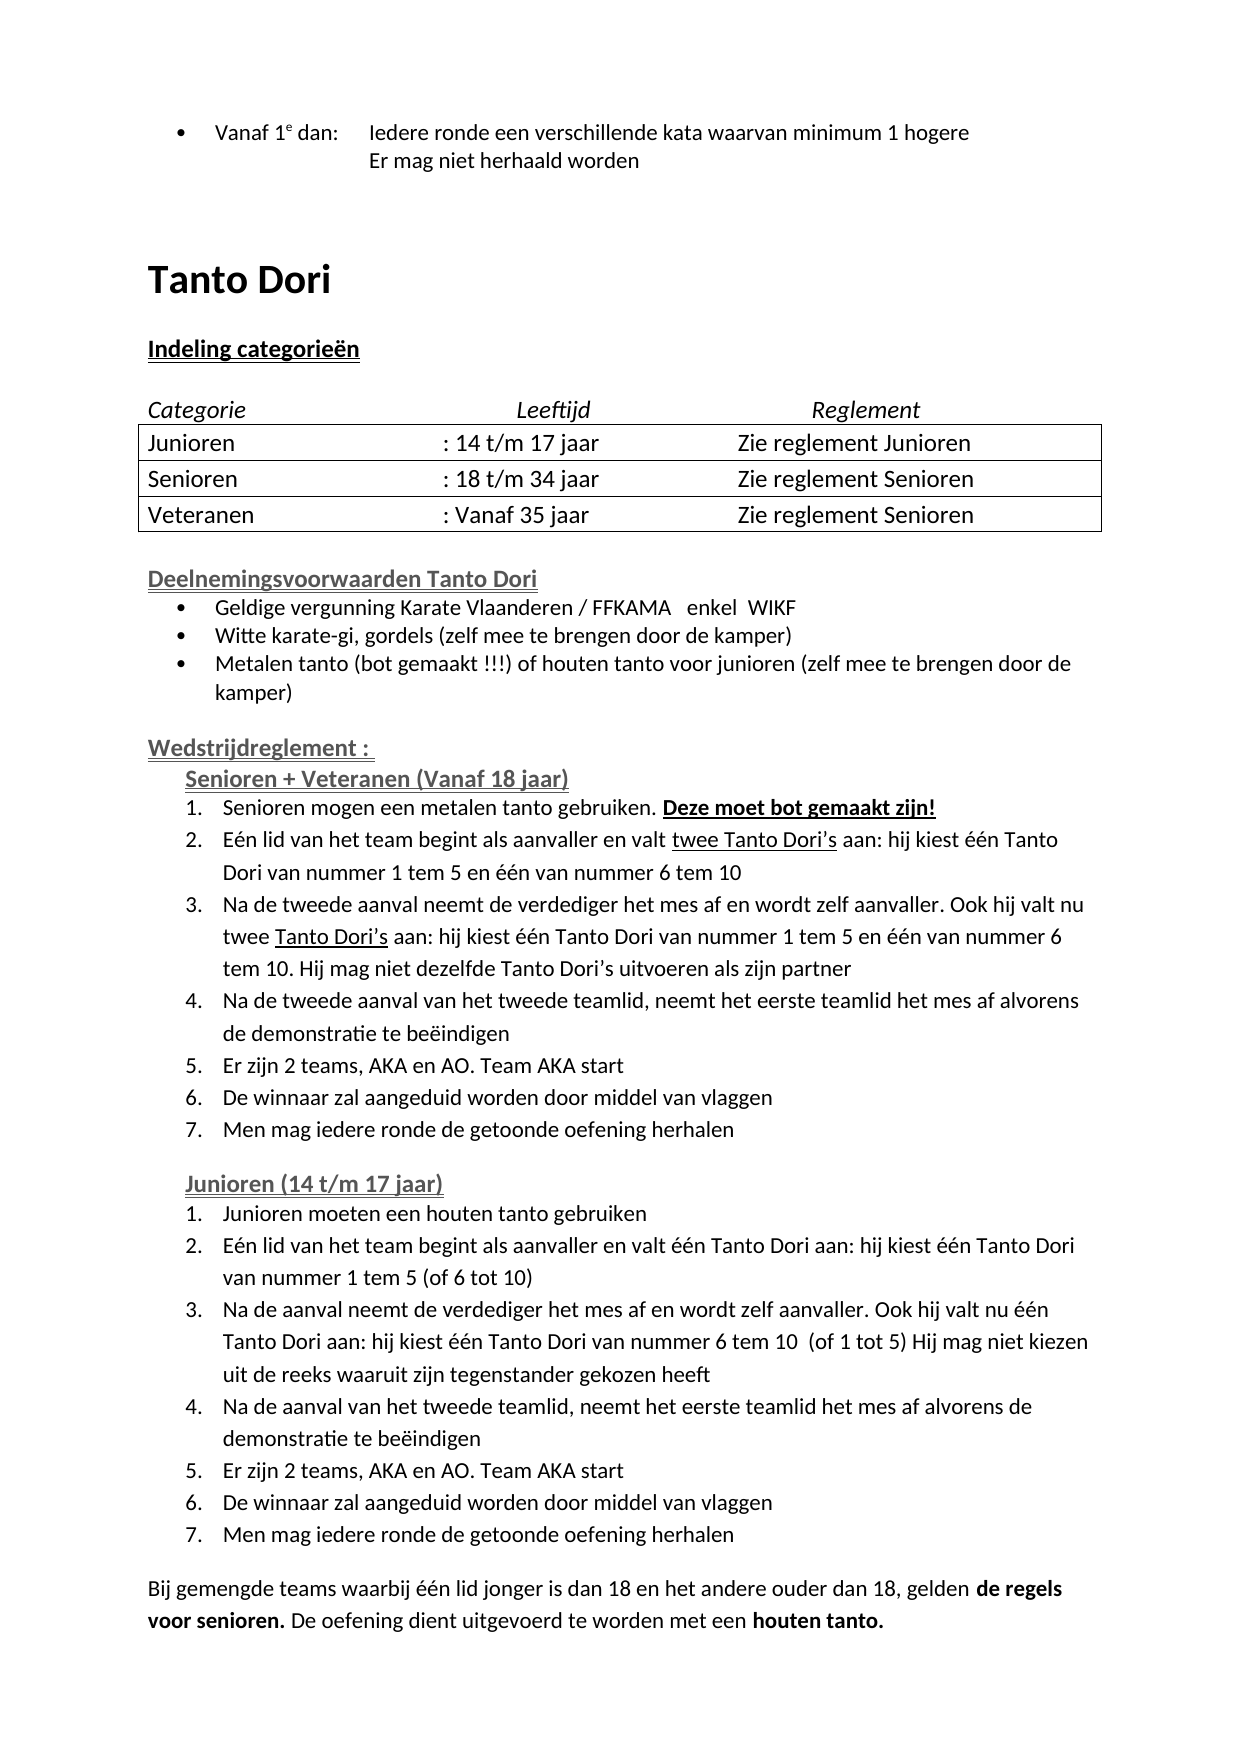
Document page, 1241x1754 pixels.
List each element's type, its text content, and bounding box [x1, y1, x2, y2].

text Indeling categorieën [148, 333, 1092, 363]
text Tanto Dori [148, 253, 1092, 304]
list Na de aanval neemt de verdediger het mes af en wordt zelf aanvaller. Ook hij valt nu één Tanto Dori aan: hij kiest één Tanto Dori van nummer 6 tem 10 (of 1 tot 5) Hij mag niet kiezen uit de reeks waaruit zijn tegenstander gekozen heeft [185, 1295, 1092, 1388]
text Wedstrijdreglement : [148, 732, 1092, 763]
list Men mag iedere ronde de getoonde oefening herhalen [185, 1115, 1092, 1143]
list Vanaf 1e dan: Iedere ronde een verschillende kata waarvan minimum 1 hogere Er mag niet herhaald worden [177, 118, 1092, 174]
text Senioren : 18 t/m 34 jaar Zie reglement Senioren [139, 461, 1101, 496]
list Metalen tanto (bot gemaakt !!!) of houten tanto voor junioren (zelf mee te brengen door de kamper) [177, 649, 1092, 706]
text Bij gemengde teams waarbij één lid jonger is dan 18 en het andere ouder dan 18, gelden de regels voor senioren. De oefening dient uitgevoerd te worden met een houten tanto. [148, 1574, 1092, 1634]
text Junioren : 14 t/m 17 jaar Zie reglement Junioren [139, 425, 1101, 460]
text Junioren (14 t/m 17 jaar) [148, 1168, 1092, 1199]
text Deelnemingsvoorwaarden Tanto Dori [148, 563, 1092, 593]
list Na de tweede aanval van het tweede teamlid, neemt het eerste teamlid het mes af alvorens de demonstratie te beëindigen [185, 986, 1092, 1047]
text Senioren + Veteranen (Vanaf 18 jaar) [148, 763, 1092, 793]
list Geldige vergunning Karate Vlaanderen / FFKAMA enkel WIKF [177, 593, 1092, 622]
list Na de tweede aanval neemt de verdediger het mes af en wordt zelf aanvaller. Ook hij valt nu twee Tanto Dori’s aan: hij kiest één Tanto Dori van nummer 1 tem 5 en één van nummer 6 tem 10. Hij mag niet dezelfde Tanto Dori’s uitvoeren als zijn partner [185, 890, 1092, 982]
list Eén lid van het team begint als aanvaller en valt één Tanto Dori aan: hij kiest één Tanto Dori van nummer 1 tem 5 (of 6 tot 10) [185, 1231, 1092, 1291]
list Er zijn 2 teams, AKA en AO. Team AKA start [185, 1456, 1092, 1484]
list De winnaar zal aangeduid worden door middel van vlaggen [185, 1488, 1092, 1516]
list Witte karate-gi, gordels (zelf mee te brengen door de kamper) [177, 622, 1092, 649]
list Men mag iedere ronde de getoonde oefening herhalen [185, 1521, 1092, 1549]
text Categorie Leeftijd Reglement [148, 394, 1092, 424]
list Er zijn 2 teams, AKA en AO. Team AKA start [185, 1051, 1092, 1079]
text Veteranen : Vanaf 35 jaar Zie reglement Senioren [139, 497, 1101, 531]
list Junioren moeten een houten tanto gebruiken [185, 1199, 1092, 1227]
list Senioren mogen een metalen tanto gebruiken. Deze moet bot gemaakt zijn! [185, 793, 1092, 821]
list Na de aanval van het tweede teamlid, neemt het eerste teamlid het mes af alvorens de demonstratie te beëindigen [185, 1392, 1092, 1452]
list Eén lid van het team begint als aanvaller en valt twee Tanto Dori’s aan: hij kiest één Tanto Dori van nummer 1 tem 5 en één van nummer 6 tem 10 [185, 826, 1092, 886]
list De winnaar zal aangeduid worden door middel van vlaggen [185, 1083, 1092, 1111]
